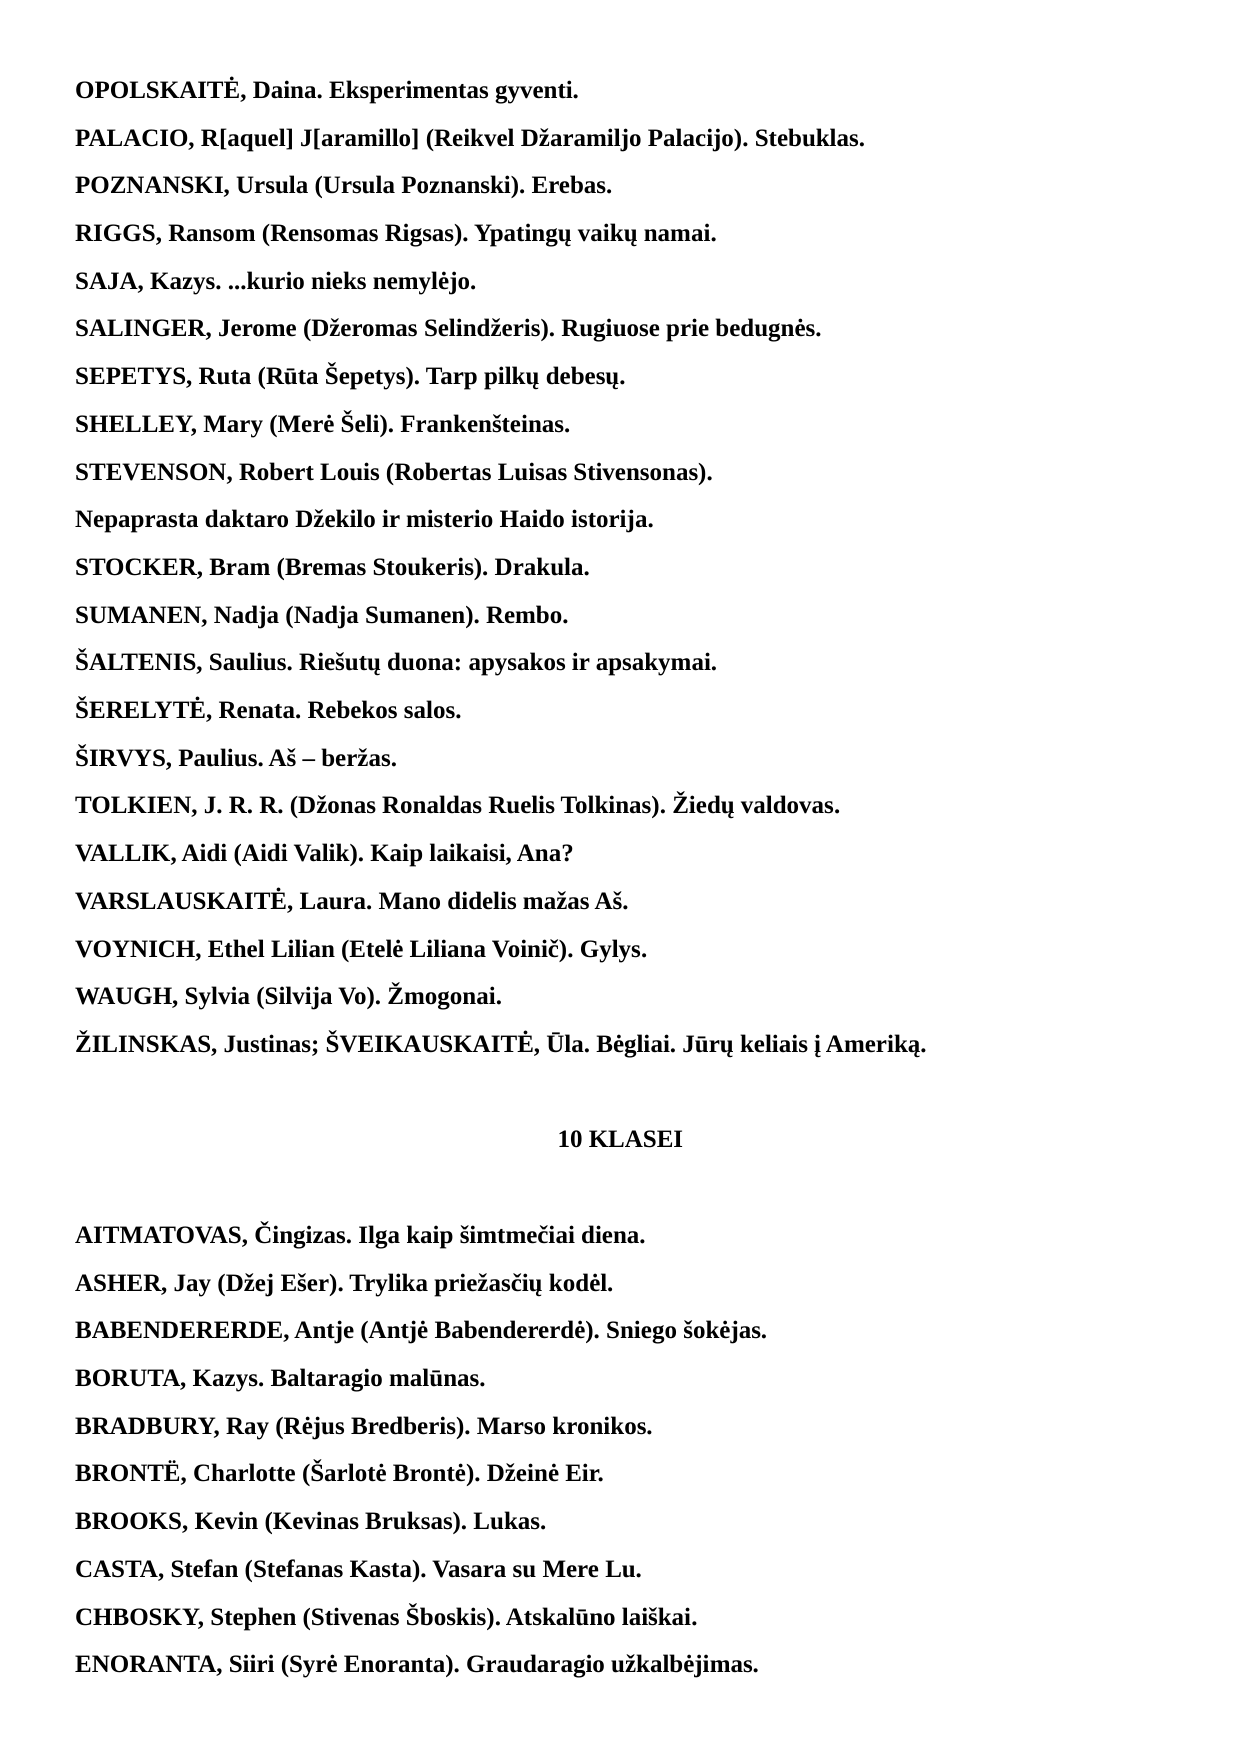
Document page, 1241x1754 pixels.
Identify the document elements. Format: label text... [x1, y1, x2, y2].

text SAJA, Kazys. ...kurio nieks nemylėjo. [75, 266, 1165, 294]
text VALLIK, Aidi (Aidi Valik). Kaip laikaisi, Ana? [75, 838, 1165, 867]
text 10 KLASEI [75, 1124, 1165, 1153]
text CHBOSKY, Stephen (Stivenas Šboskis). Atskalūno laiškai. [75, 1602, 1165, 1630]
text STOCKER, Bram (Bremas Stoukeris). Drakula. [75, 552, 1165, 581]
text ASHER, Jay (Džej Ešer). Trylika priežasčių kodėl. [75, 1268, 1165, 1296]
text VARSLAUSKAITĖ, Laura. Mano didelis mažas Aš. [75, 886, 1165, 915]
text STEVENSON, Robert Louis (Robertas Luisas Stivensonas). [75, 457, 1165, 485]
text BORUTA, Kazys. Baltaragio malūnas. [75, 1363, 1165, 1392]
text ŠIRVYS, Paulius. Aš – beržas. [75, 743, 1165, 772]
text SEPETYS, Ruta (Rūta Šepetys). Tarp pilkų debesų. [75, 361, 1165, 390]
text BABENDERERDE, Antje (Antjė Babendererdė). Sniego šokėjas. [75, 1315, 1165, 1344]
text ŽILINSKAS, Justinas; ŠVEIKAUSKAITĖ, Ūla. Bėgliai. Jūrų keliais į Ameriką. [75, 1029, 1165, 1058]
text BROOKS, Kevin (Kevinas Bruksas). Lukas. [75, 1506, 1165, 1535]
text PALACIO, R[aquel] J[aramillo] (Reikvel Džaramiljo Palacijo). Stebuklas. [75, 123, 1165, 151]
text BRONTË, Charlotte (Šarlotė Brontė). Džeinė Eir. [75, 1458, 1165, 1487]
text OPOLSKAITĖ, Daina. Eksperimentas gyventi. [75, 75, 1165, 104]
text ENORANTA, Siiri (Syrė Enoranta). Graudaragio užkalbėjimas. [75, 1649, 1165, 1678]
text ŠALTENIS, Saulius. Riešutų duona: apysakos ir apsakymai. [75, 647, 1165, 676]
text WAUGH, Sylvia (Silvija Vo). Žmogonai. [75, 981, 1165, 1010]
text SUMANEN, Nadja (Nadja Sumanen). Rembo. [75, 600, 1165, 628]
text ŠERELYTĖ, Renata. Rebekos salos. [75, 695, 1165, 724]
text AITMATOVAS, Čingizas. Ilga kaip šimtmečiai diena. [75, 1220, 1165, 1249]
text CASTA, Stefan (Stefanas Kasta). Vasara su Mere Lu. [75, 1554, 1165, 1583]
text Nepaprasta daktaro Džekilo ir misterio Haido istorija. [75, 504, 1165, 533]
text RIGGS, Ransom (Rensomas Rigsas). Ypatingų vaikų namai. [75, 218, 1165, 247]
text SALINGER, Jerome (Džeromas Selindžeris). Rugiuose prie bedugnės. [75, 313, 1165, 342]
text SHELLEY, Mary (Merė Šeli). Frankenšteinas. [75, 409, 1165, 438]
text VOYNICH, Ethel Lilian (Etelė Liliana Voinič). Gylys. [75, 934, 1165, 962]
text POZNANSKI, Ursula (Ursula Poznanski). Erebas. [75, 170, 1165, 199]
text TOLKIEN, J. R. R. (Džonas Ronaldas Ruelis Tolkinas). Žiedų valdovas. [75, 791, 1165, 819]
text BRADBURY, Ray (Rėjus Bredberis). Marso kronikos. [75, 1411, 1165, 1439]
